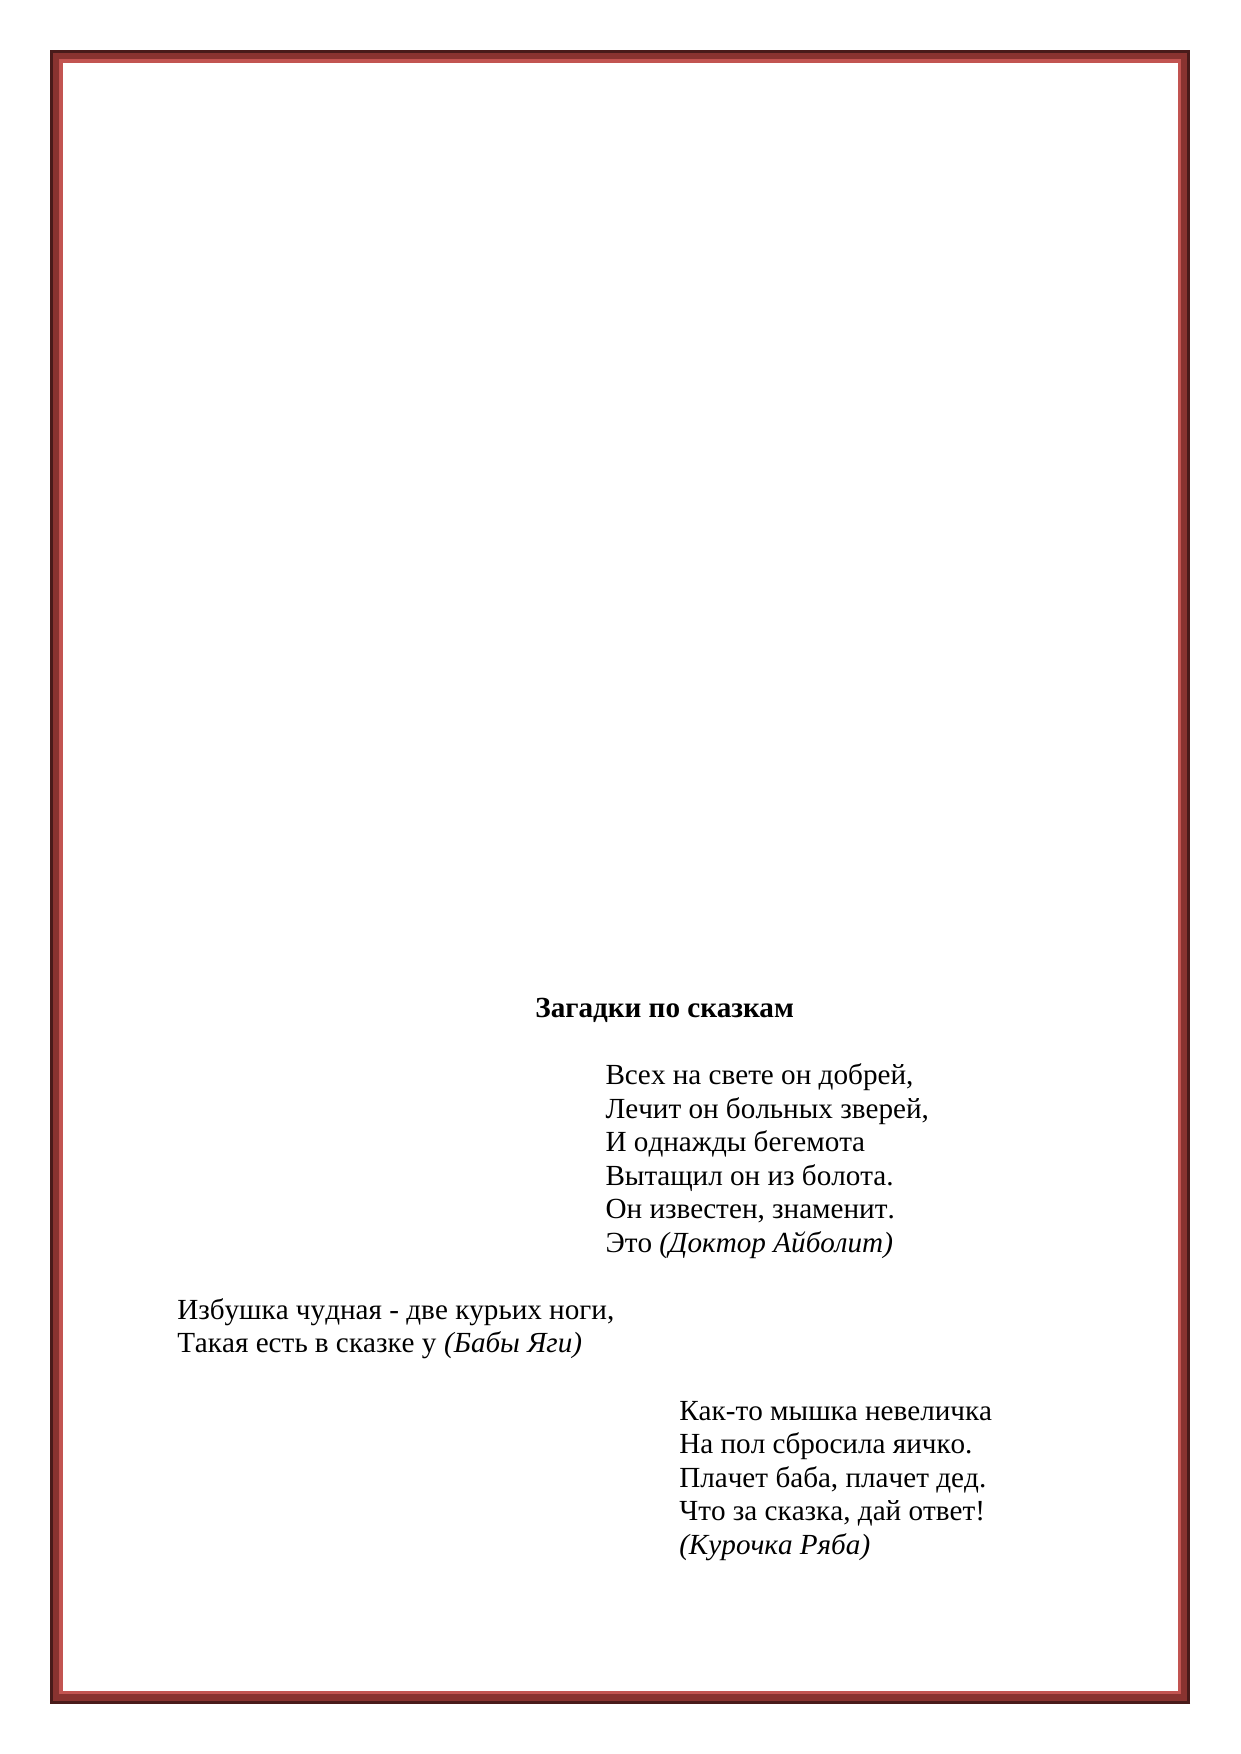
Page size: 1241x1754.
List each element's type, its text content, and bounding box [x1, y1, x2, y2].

text Всех на свете он добрей, Лечит он больных зверей, И однажды бегемота Вытащил он из болота. Он известен, знаменит. Это (Доктор Айболит) [605, 1057, 1152, 1258]
subtitle Загадки по сказкам [177, 990, 1152, 1024]
text Как-то мышка невеличка На пол сбросила яичко. Плачет баба, плачет дед. Что за сказка, дай ответ! (Курочка Ряба) [679, 1393, 1152, 1560]
text Избушка чудная - две курьих ноги, Такая есть в сказке у (Бабы Яги) [177, 1292, 1152, 1359]
